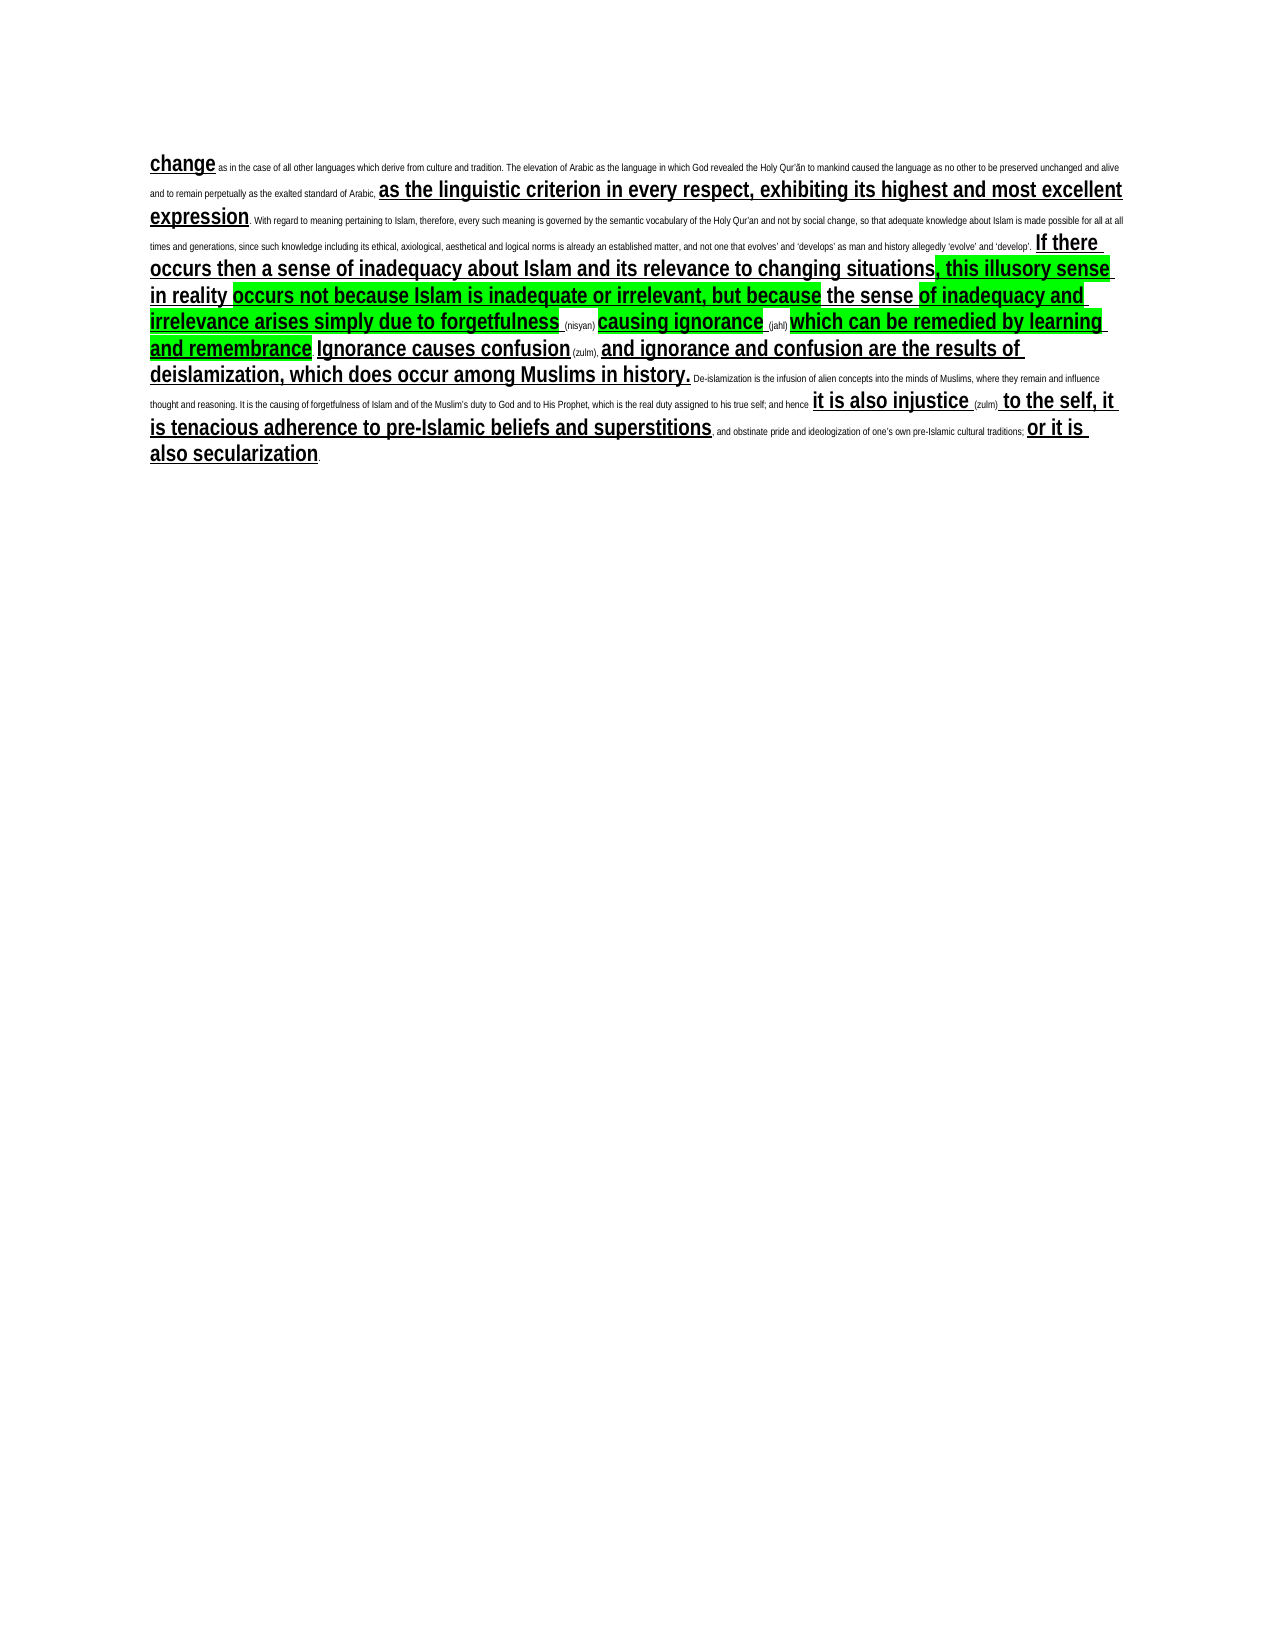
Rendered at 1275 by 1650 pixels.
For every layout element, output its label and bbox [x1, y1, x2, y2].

text [150, 150, 1125, 466]
